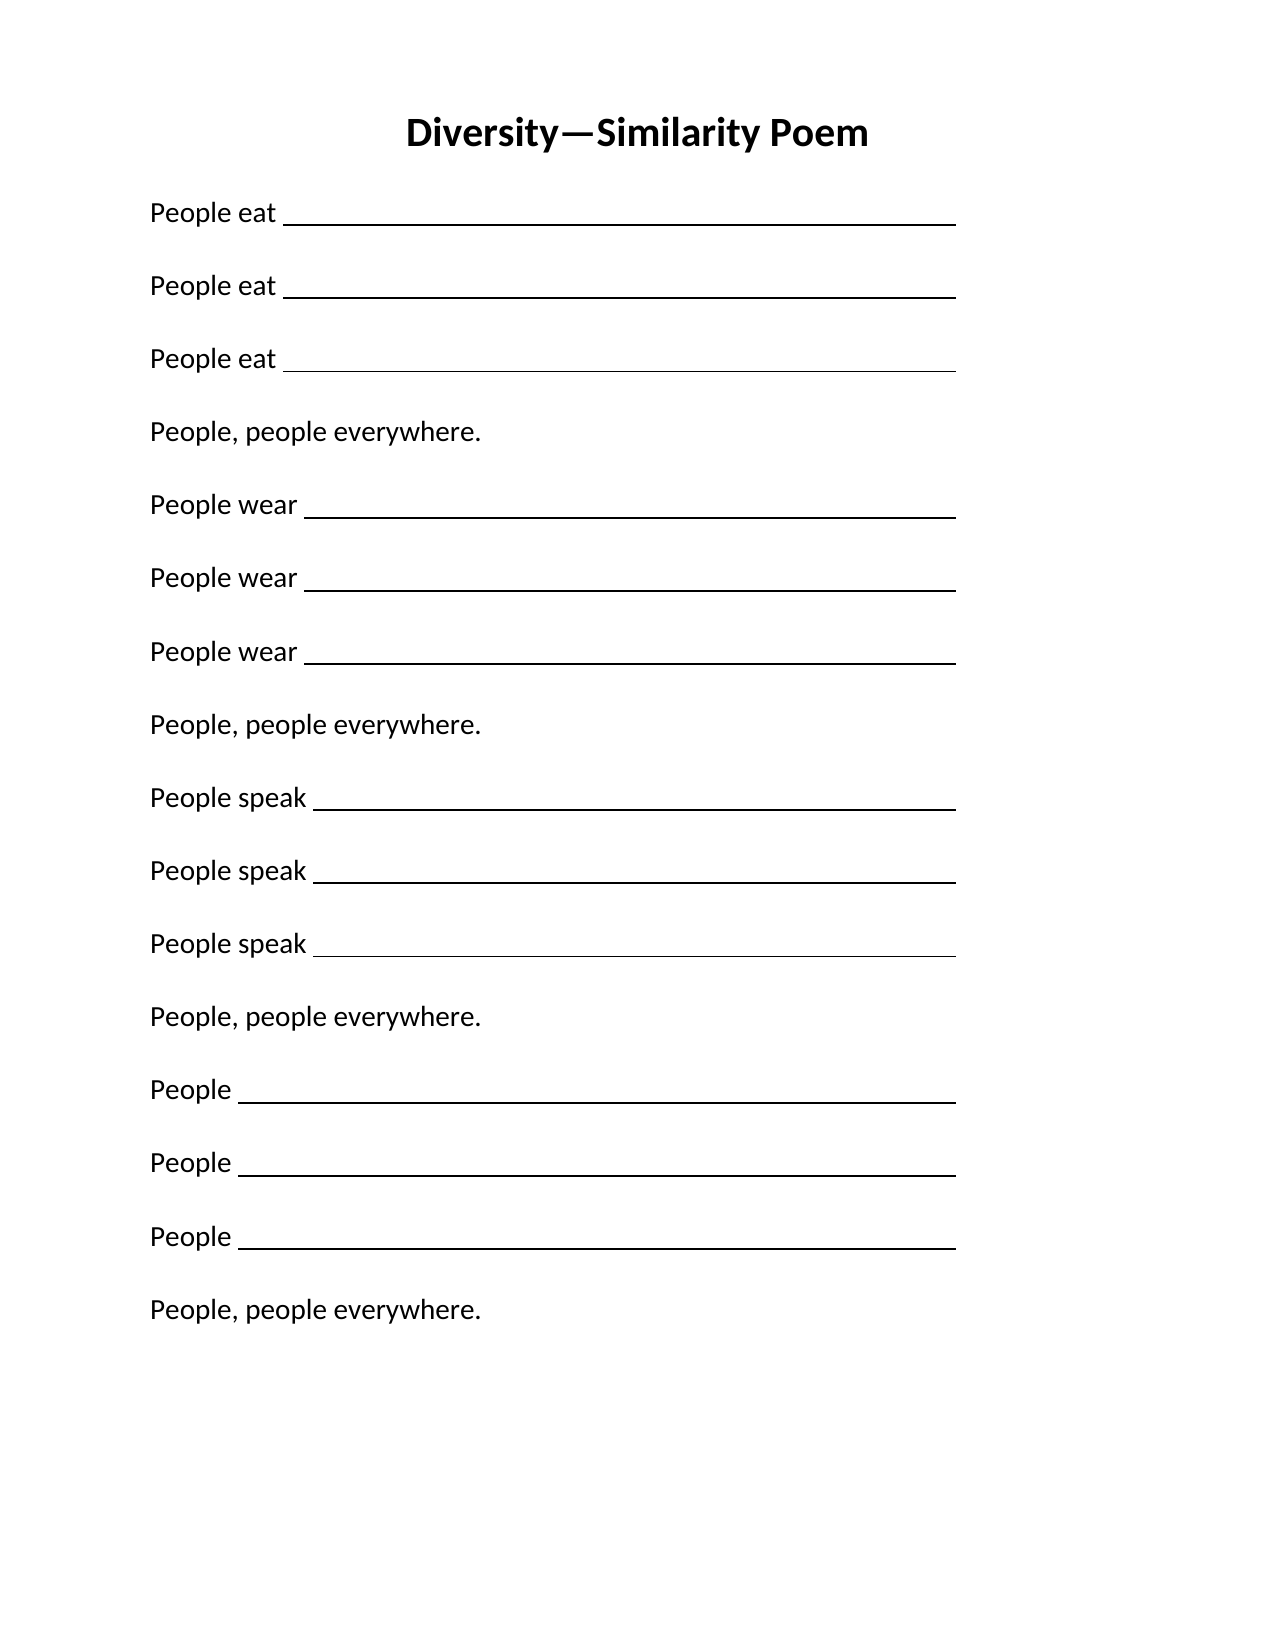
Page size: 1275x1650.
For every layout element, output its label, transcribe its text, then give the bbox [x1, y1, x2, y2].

text People eat [150, 194, 1200, 229]
text People, people everywhere. [150, 1291, 1200, 1326]
text People [150, 1218, 1200, 1253]
text People speak [150, 779, 1200, 814]
text People eat [150, 267, 1200, 303]
text People wear [150, 559, 1200, 595]
text People speak [150, 852, 1200, 888]
text Diversity—Similarity Poem [75, 106, 1200, 156]
text People wear [150, 633, 1200, 668]
text People wear [150, 486, 1200, 522]
text People, people everywhere. [150, 706, 1200, 741]
text People, people everywhere. [150, 998, 1200, 1034]
text People [150, 1144, 1200, 1180]
text People, people everywhere. [150, 413, 1200, 449]
text People speak [150, 925, 1200, 961]
text People eat [150, 340, 1200, 376]
text People [150, 1071, 1200, 1107]
